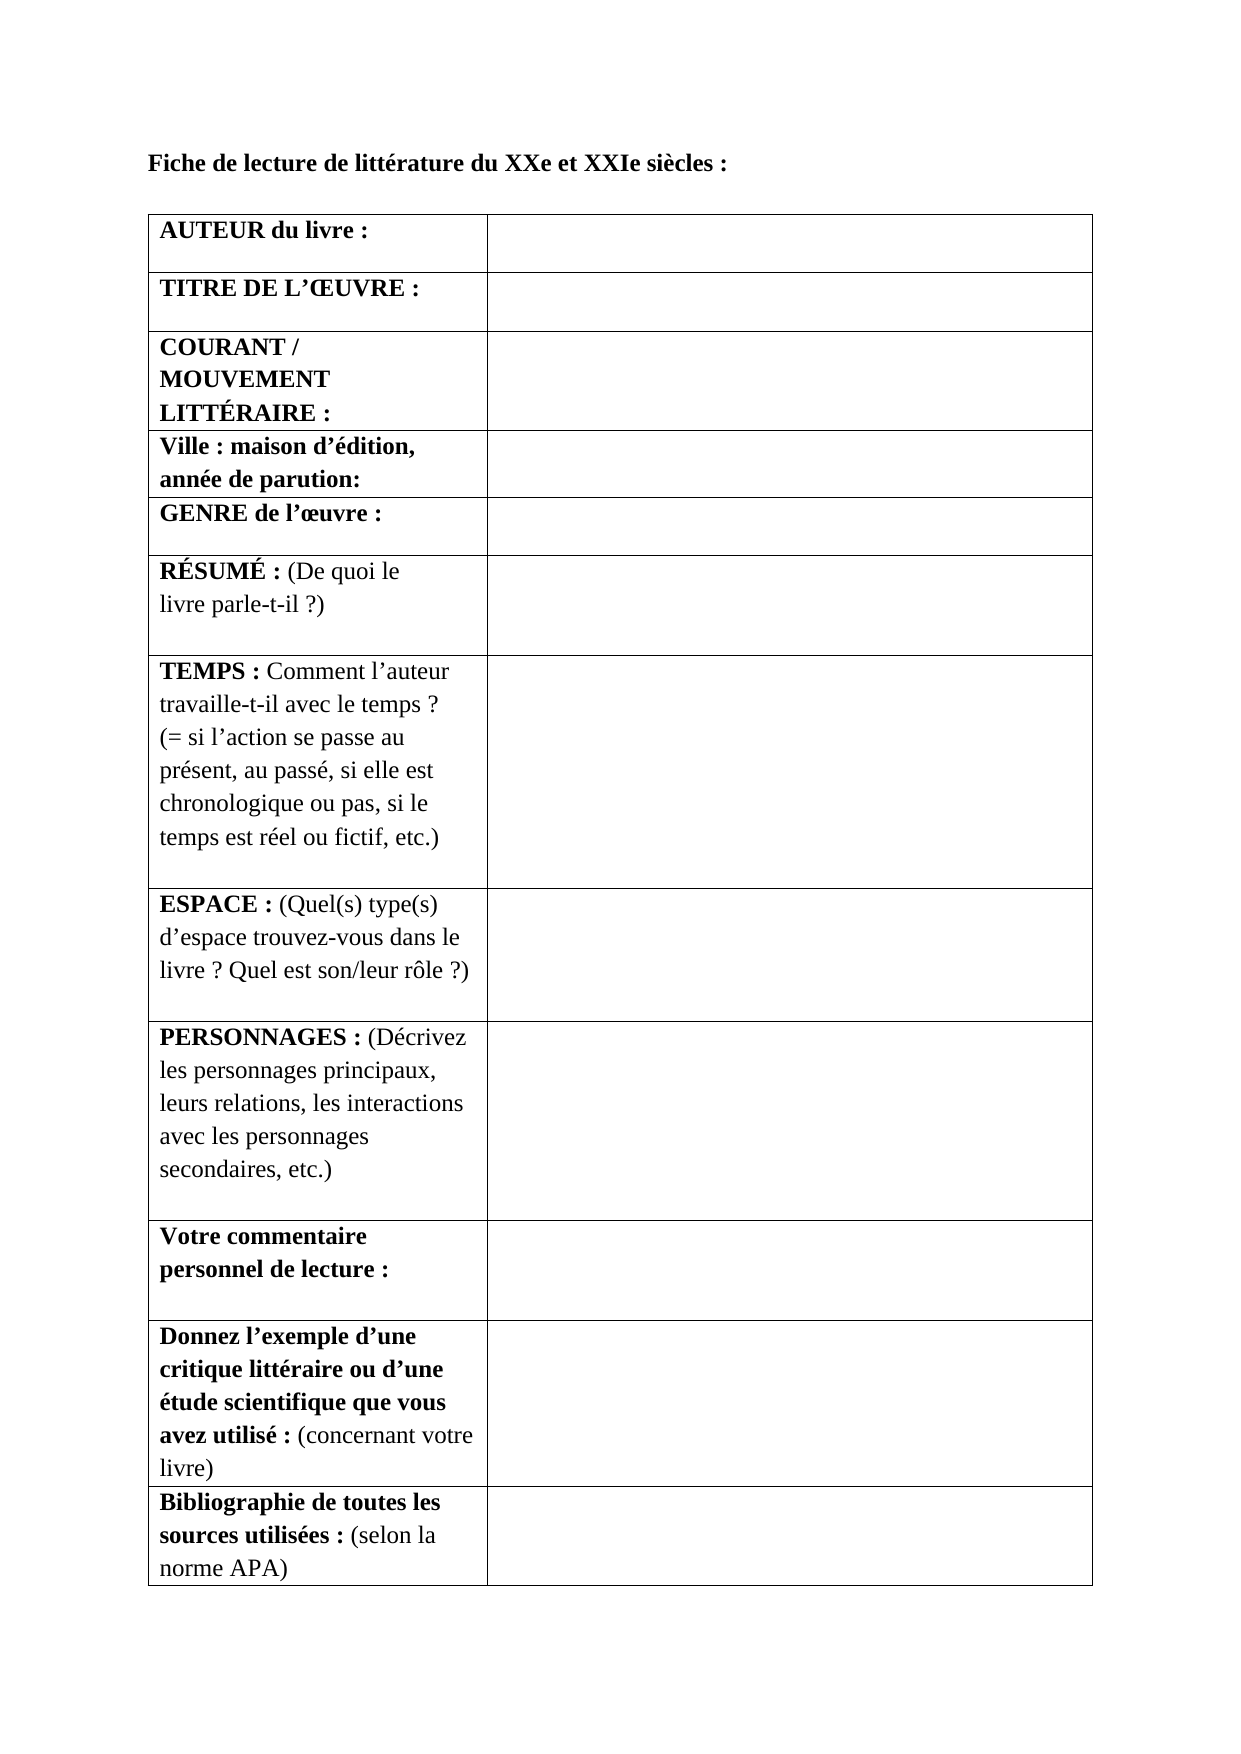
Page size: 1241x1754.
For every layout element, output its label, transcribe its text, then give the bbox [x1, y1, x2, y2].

table_cell [488, 656, 1092, 888]
table_header AUTEUR du livre : [149, 215, 487, 272]
table_cell [488, 1022, 1092, 1220]
table_cell PERSONNAGES : (Décrivez les personnages principaux, leurs relations, les interactions avec les personnages secondaires, etc.) [149, 1022, 487, 1220]
table_cell [488, 332, 1092, 430]
table_header [488, 215, 1092, 272]
table_cell [488, 1221, 1092, 1320]
table_cell Bibliographie de toutes les sources utilisées : (selon la norme APA) [149, 1487, 487, 1585]
table_cell Donnez l’exemple d’une critique littéraire ou d’une étude scientifique que vous avez utilisé : (concernant votre livre) [149, 1321, 487, 1486]
table_cell COURANT / MOUVEMENT LITTÉRAIRE : [149, 332, 487, 430]
table_cell [488, 889, 1092, 1021]
table_cell TEMPS : Comment l’auteur travaille-t-il avec le temps ? (= si l’action se passe au présent, au passé, si elle est chronologique ou pas, si le temps est réel ou fictif, etc.) [149, 656, 487, 888]
table_cell RÉSUMÉ : (De quoi le livre parle-t-il ?) [149, 556, 487, 655]
table_cell Ville : maison d’édition, année de parution: [149, 431, 487, 497]
table_cell [488, 1321, 1092, 1486]
table_cell [488, 273, 1092, 331]
table_cell [488, 1487, 1092, 1585]
table_cell ESPACE : (Quel(s) type(s) d’espace trouvez-vous dans le livre ? Quel est son/leur rôle ?) [149, 889, 487, 1021]
table_cell TITRE DE L’ŒUVRE : [149, 273, 487, 331]
table_cell [488, 556, 1092, 655]
table_cell [488, 498, 1092, 555]
table_cell GENRE de l’œuvre : [149, 498, 487, 555]
text Fiche de lecture de littérature du XXe et XXIe siècles : [148, 148, 1093, 176]
table_cell Votre commentaire personnel de lecture : [149, 1221, 487, 1320]
table_cell [488, 431, 1092, 497]
